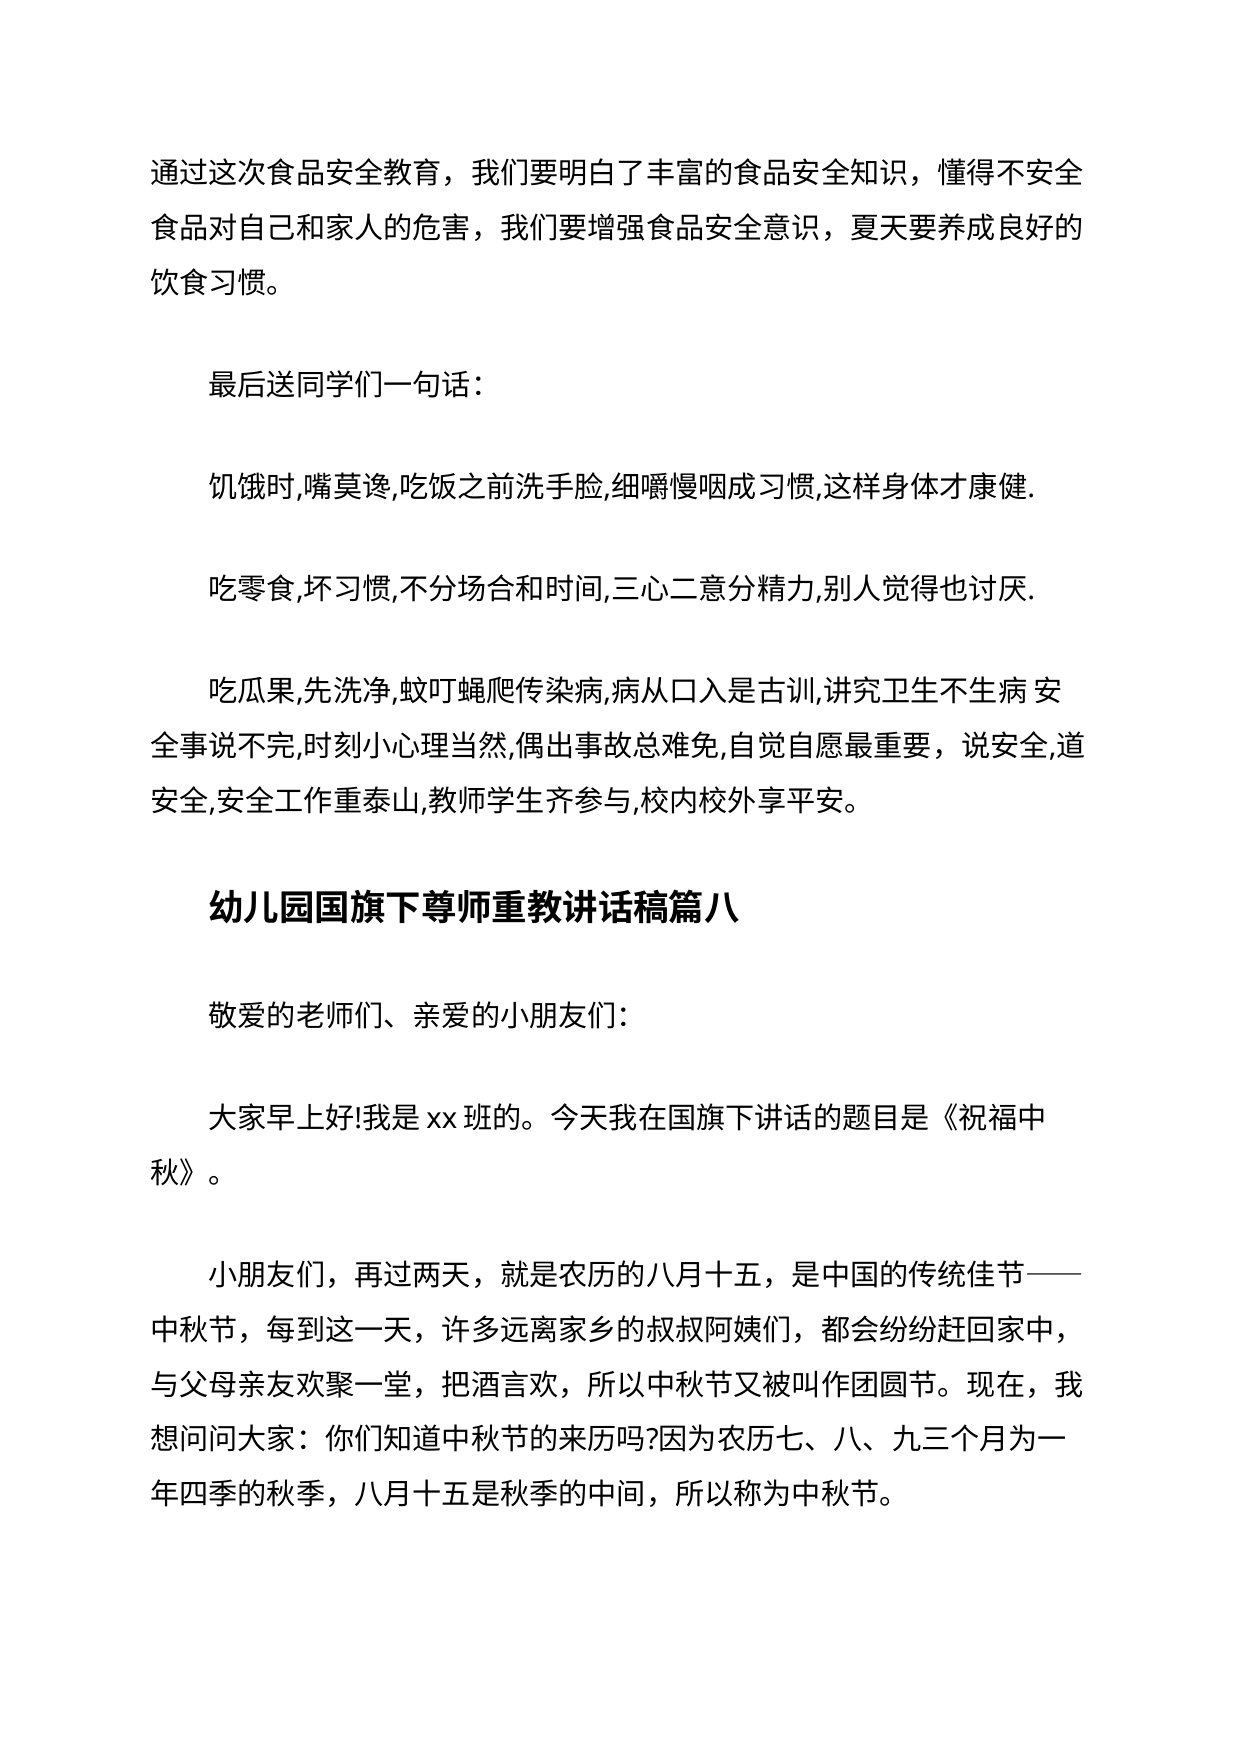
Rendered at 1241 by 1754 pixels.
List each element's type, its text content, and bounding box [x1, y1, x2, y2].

text 吃零食,坏习惯,不分场合和时间,三心二意分精力,别人觉得也讨厌. [150, 565, 1090, 608]
text 大家早上好!我是xx班的。今天我在国旗下讲话的题目是《祝福中秋》。 [150, 1094, 1090, 1192]
text 小朋友们，再过两天，就是农历的八月十五，是中国的传统佳节——中秋节，每到这一天，许多远离家乡的叔叔阿姨们，都会纷纷赶回家中，与父母亲友欢聚一堂，把酒言欢，所以中秋节又被叫作团圆节。现在，我想问问大家：你们知道中秋节的来历吗?因为农历七、八、九三个月为一年四季的秋季，八月十五是秋季的中间，所以称为中秋节。 [150, 1251, 1090, 1513]
text 敬爱的老师们、亲爱的小朋友们： [150, 993, 1090, 1035]
text 吃瓜果,先洗净,蚊叮蝇爬传染病,病从口入是古训,讲究卫生不生病 安全事说不完,时刻小心理当然,偶出事故总难免,自觉自愿最重要，说安全,道安全,安全工作重泰山,教师学生齐参与,校内校外享平安。 [150, 667, 1090, 820]
text 最后送同学们一句话： [150, 362, 1090, 404]
text 饥饿时,嘴莫谗,吃饭之前洗手脸,细嚼慢咽成习惯,这样身体才康健. [150, 463, 1090, 506]
text 幼儿园国旗下尊师重教讲话稿篇八 [150, 879, 1090, 931]
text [150, 150, 1090, 302]
